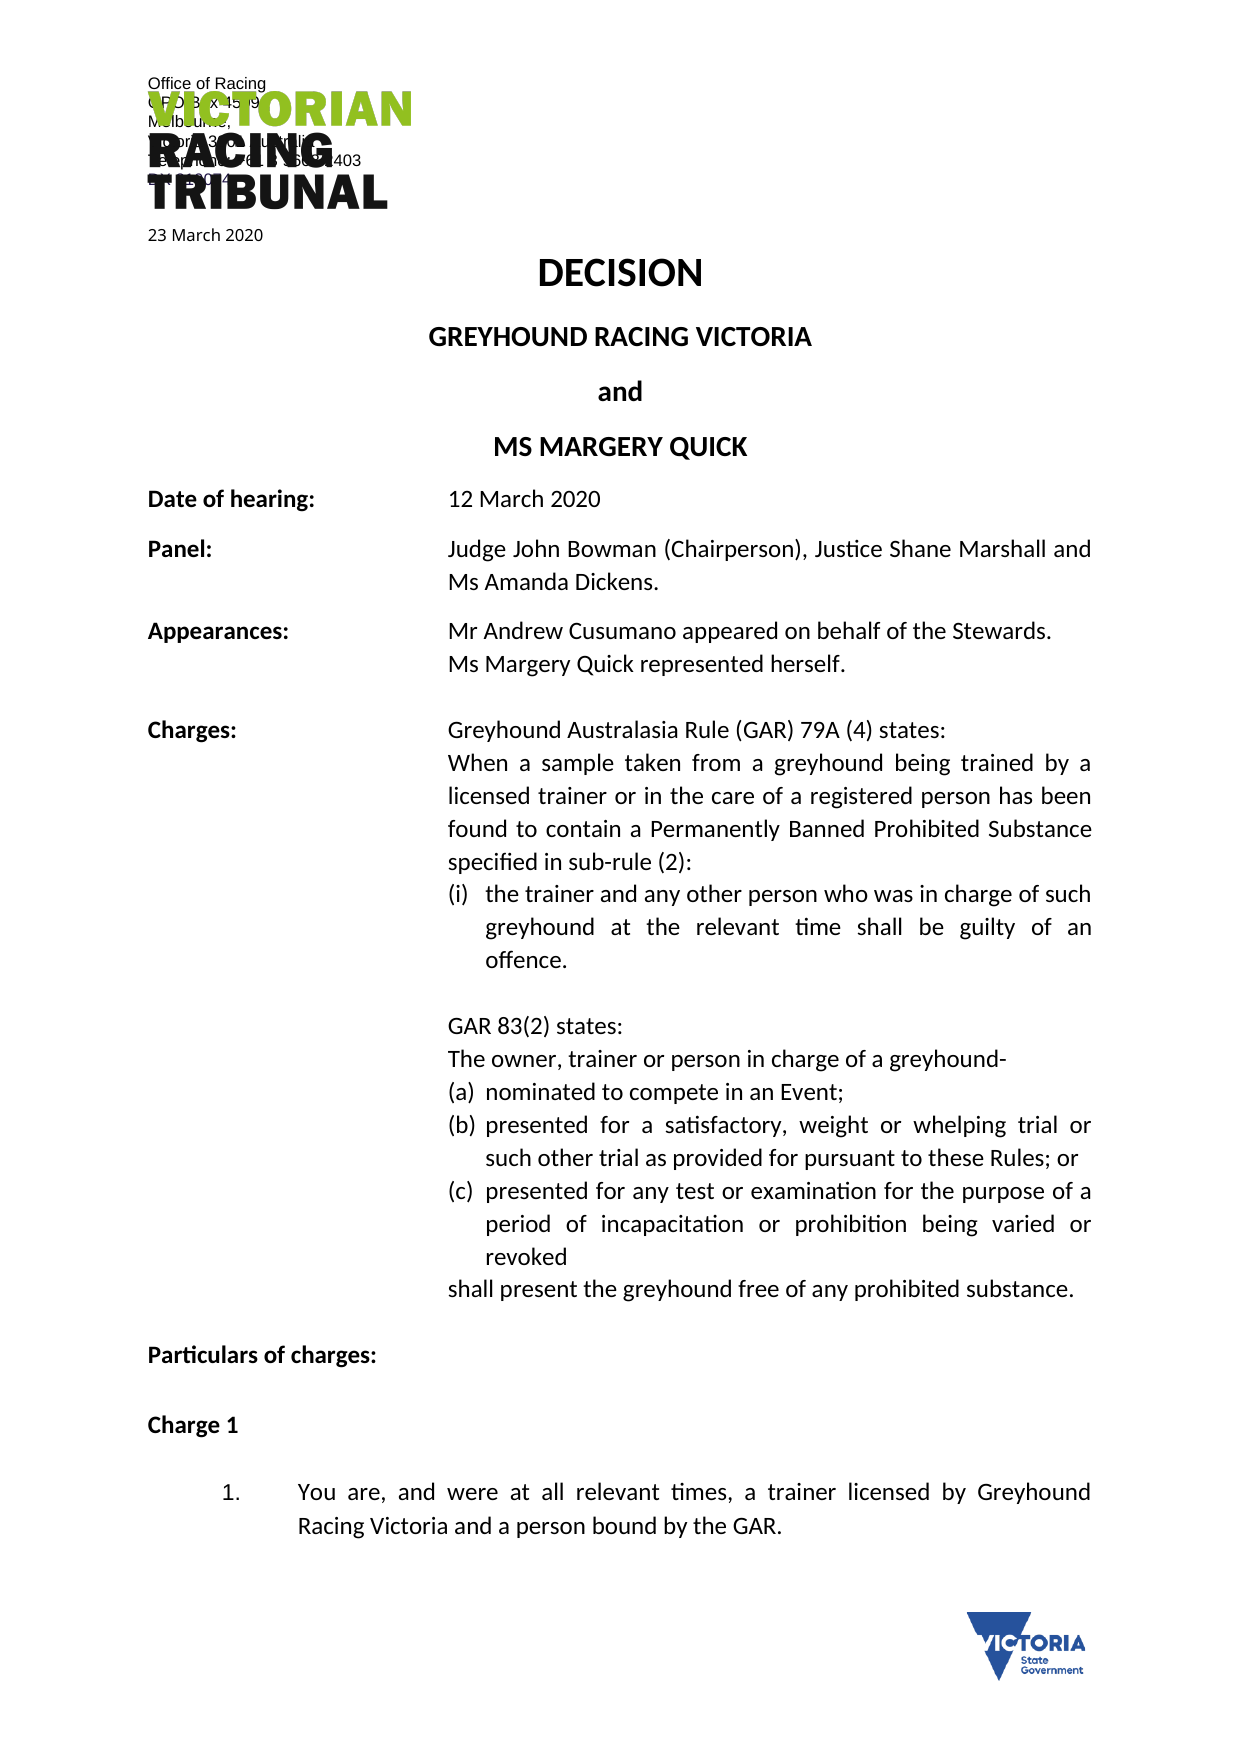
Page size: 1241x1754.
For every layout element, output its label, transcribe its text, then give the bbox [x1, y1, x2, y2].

text Particulars of charges: [148, 1339, 1093, 1370]
list the trainer and any other person who was in charge of such greyhound at the relevant time shall be guilty of an offence. [448, 878, 1093, 975]
text Appearances: Mr Andrew Cusumano appeared on behalf of the Stewards. [148, 615, 1093, 646]
text Ms Margery Quick represented herself. [448, 648, 1093, 679]
text MS MARGERY QUICK [148, 428, 1093, 464]
text When a sample taken from a greyhound being trained by a licensed trainer or in the care of a registered person has been found to contain a Permanently Banned Prohibited Substance specified in sub-rule (2): [448, 747, 1093, 876]
text Panel: Judge John Bowman (Chairperson), Justice Shane Marshall and Ms Amanda Dickens. [148, 533, 1093, 596]
text 23 March 2020 [148, 223, 1093, 246]
picture [966, 1612, 1086, 1681]
list presented for a satisfactory, weight or whelping trial or such other trial as provided for pursuant to these Rules; or [448, 1109, 1093, 1172]
list You are, and were at all relevant times, a trainer licensed by Greyhound Racing Victoria and a person bound by the GAR. [222, 1476, 1093, 1541]
text shall present the greyhound free of any prohibited substance. [373, 1273, 1093, 1304]
list presented for any test or examination for the purpose of a period of incapacitation or prohibition being varied or revoked [448, 1175, 1093, 1271]
picture [132, 70, 425, 224]
text Charge 1 [148, 1409, 1093, 1439]
text Date of hearing: 12 March 2020 [148, 483, 1093, 514]
text and [148, 373, 1093, 408]
text GREYHOUND RACING VICTORIA [148, 318, 1093, 353]
text The owner, trainer or person in charge of a greyhound- [448, 1043, 1093, 1074]
text DECISION [148, 246, 1093, 297]
text GAR 83(2) states: [448, 1010, 1093, 1041]
list nominated to compete in an Event; [448, 1076, 1093, 1107]
text Charges: Greyhound Australasia Rule (GAR) 79A (4) states: [148, 714, 1093, 744]
